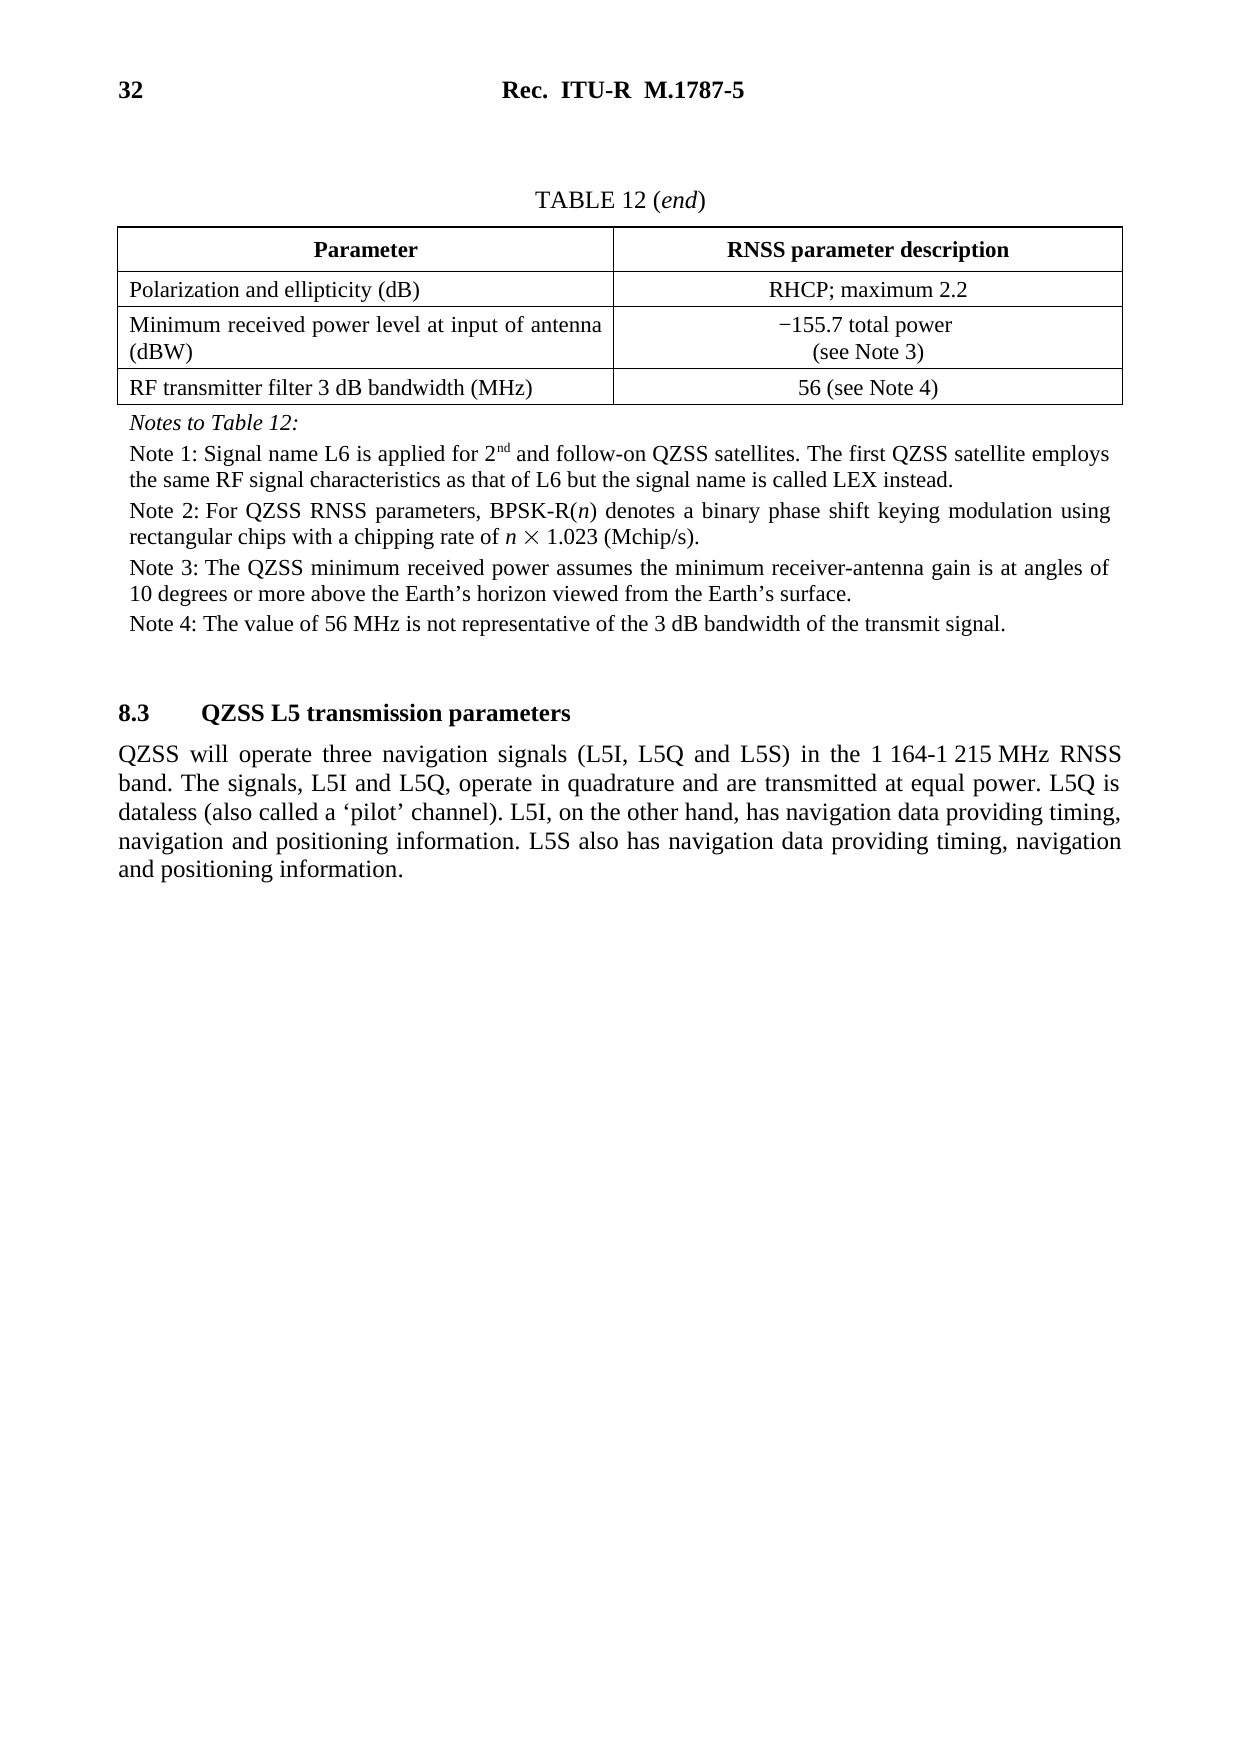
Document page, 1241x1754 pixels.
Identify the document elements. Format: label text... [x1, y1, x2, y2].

table_cell RF transmitter filter 3 dB bandwidth (MHz) [118, 369, 613, 404]
table_cell Minimum received power level at input of antenna (dBW) [118, 307, 613, 368]
table_header RNSS parameter description [614, 228, 1122, 271]
text QZSS will operate three navigation signals (L5I, L5Q and L5S) in the 1 164-1 215 MHz RNSS band. The signals, L5I and L5Q, operate in quadrature and are transmitted at equal power. L5Q is dataless (also called a ‘pilot’ channel). L5I, on the other hand, has navigation data providing timing, navigation and positioning information. L5S also has navigation data providing timing, navigation and positioning information. [118, 739, 1122, 883]
table_cell RHCP; maximum 2.2 [614, 272, 1122, 306]
table_cell Notes to Table 12: Note 1: Signal name L6 is applied for 2nd and follow-on QZSS satellites. The first QZSS satellite employs the same RF signal characteristics as that of L6 but the signal name is called LEX instead. Note 2: For QZSS RNSS parameters, BPSK-R(n) denotes a binary phase shift keying modulation using rectangular chips with a chipping rate of n 1.023 (Mchip/s). Note 3: The QZSS minimum received power assumes the minimum receiver-antenna gain is at angles of 10 degrees or more above the Earth’s horizon viewed from the Earth’s surface. Note 4: The value of 56 MHz is not representative of the 3 dB bandwidth of the transmit signal. [118, 405, 1122, 641]
table_cell −155.7 total power (see Note 3) [614, 307, 1122, 368]
text TABLE 12 (end) [118, 185, 1122, 214]
table_cell Polarization and ellipticity (dB) [118, 272, 613, 306]
table_header Parameter [118, 228, 613, 271]
subtitle 8.3 QZSS L5 transmission parameters [118, 698, 1122, 727]
table_cell 56 (see Note 4) [614, 369, 1122, 404]
